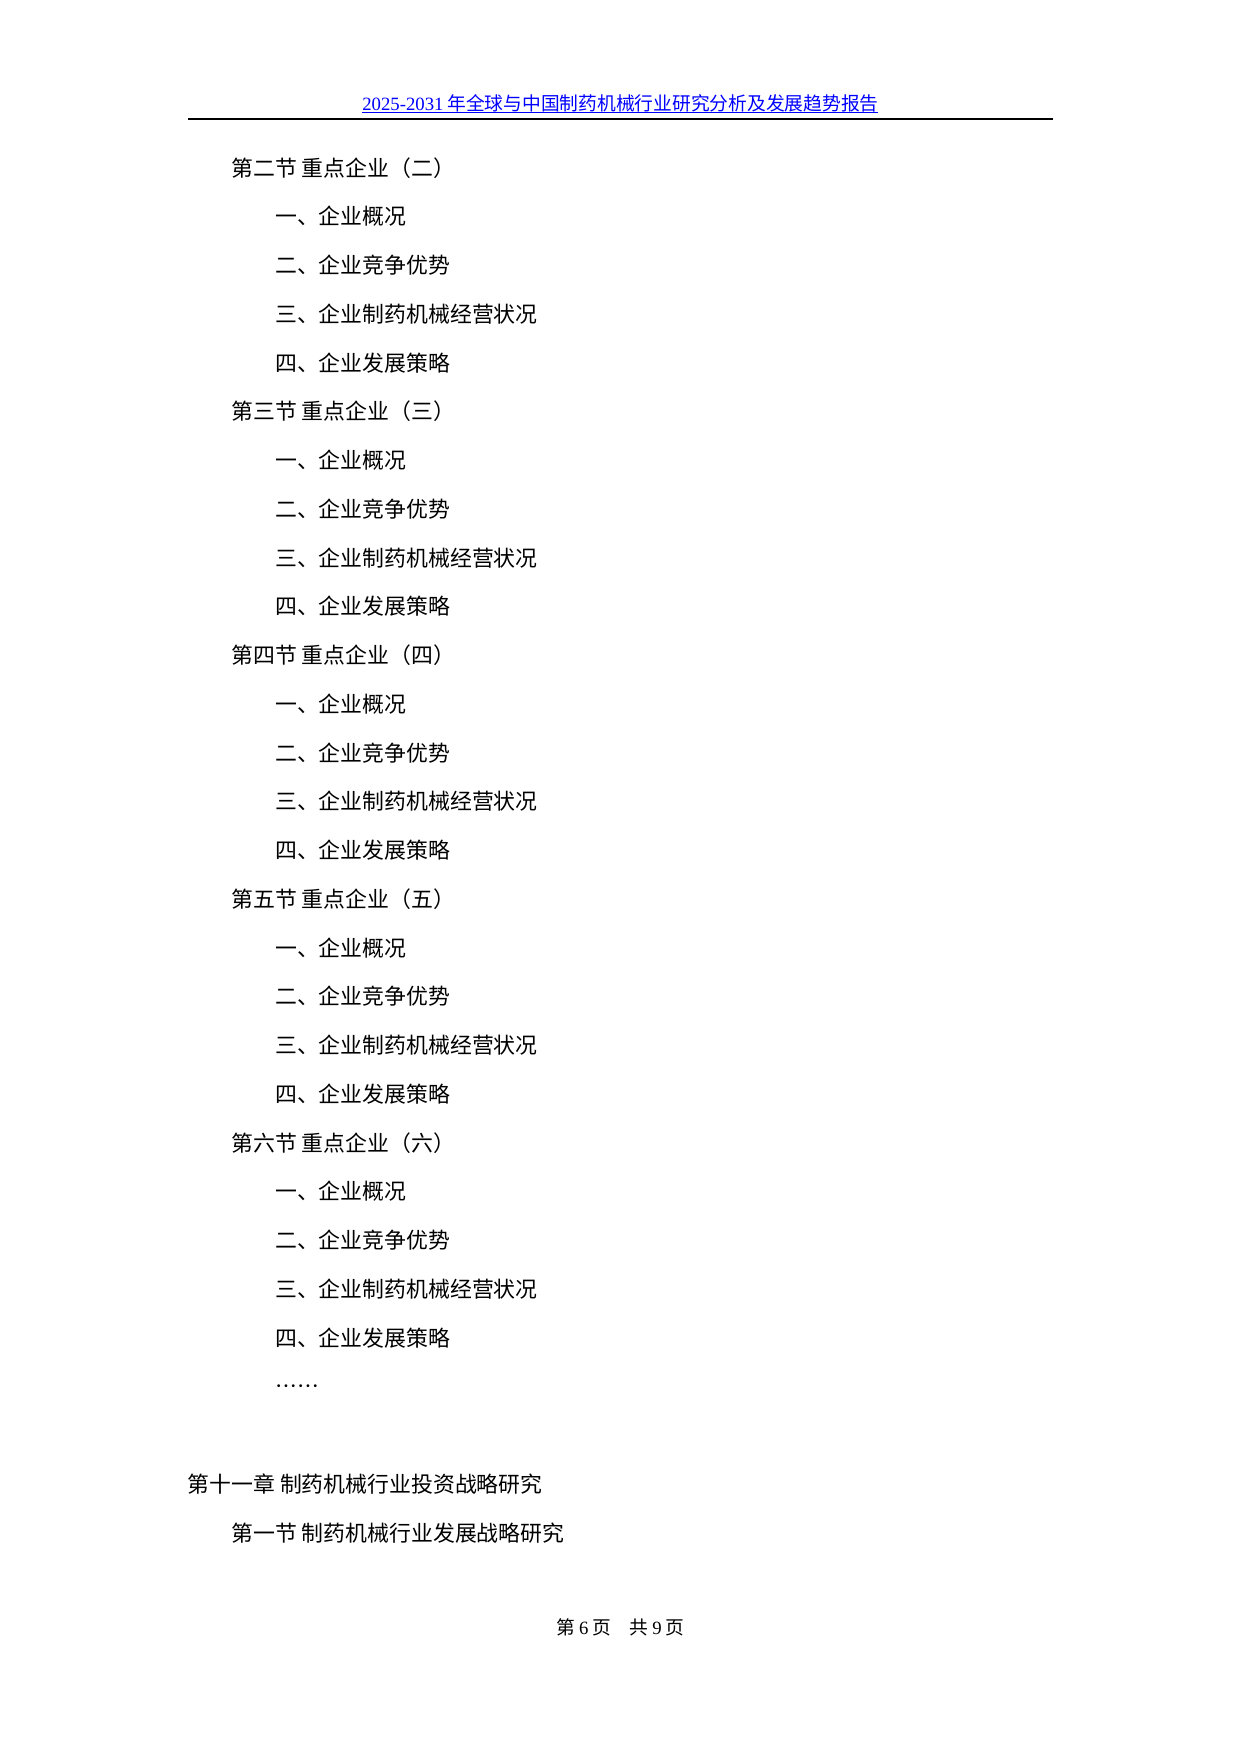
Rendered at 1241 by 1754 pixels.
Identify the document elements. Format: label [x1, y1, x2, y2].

text [187, 150, 1053, 1548]
